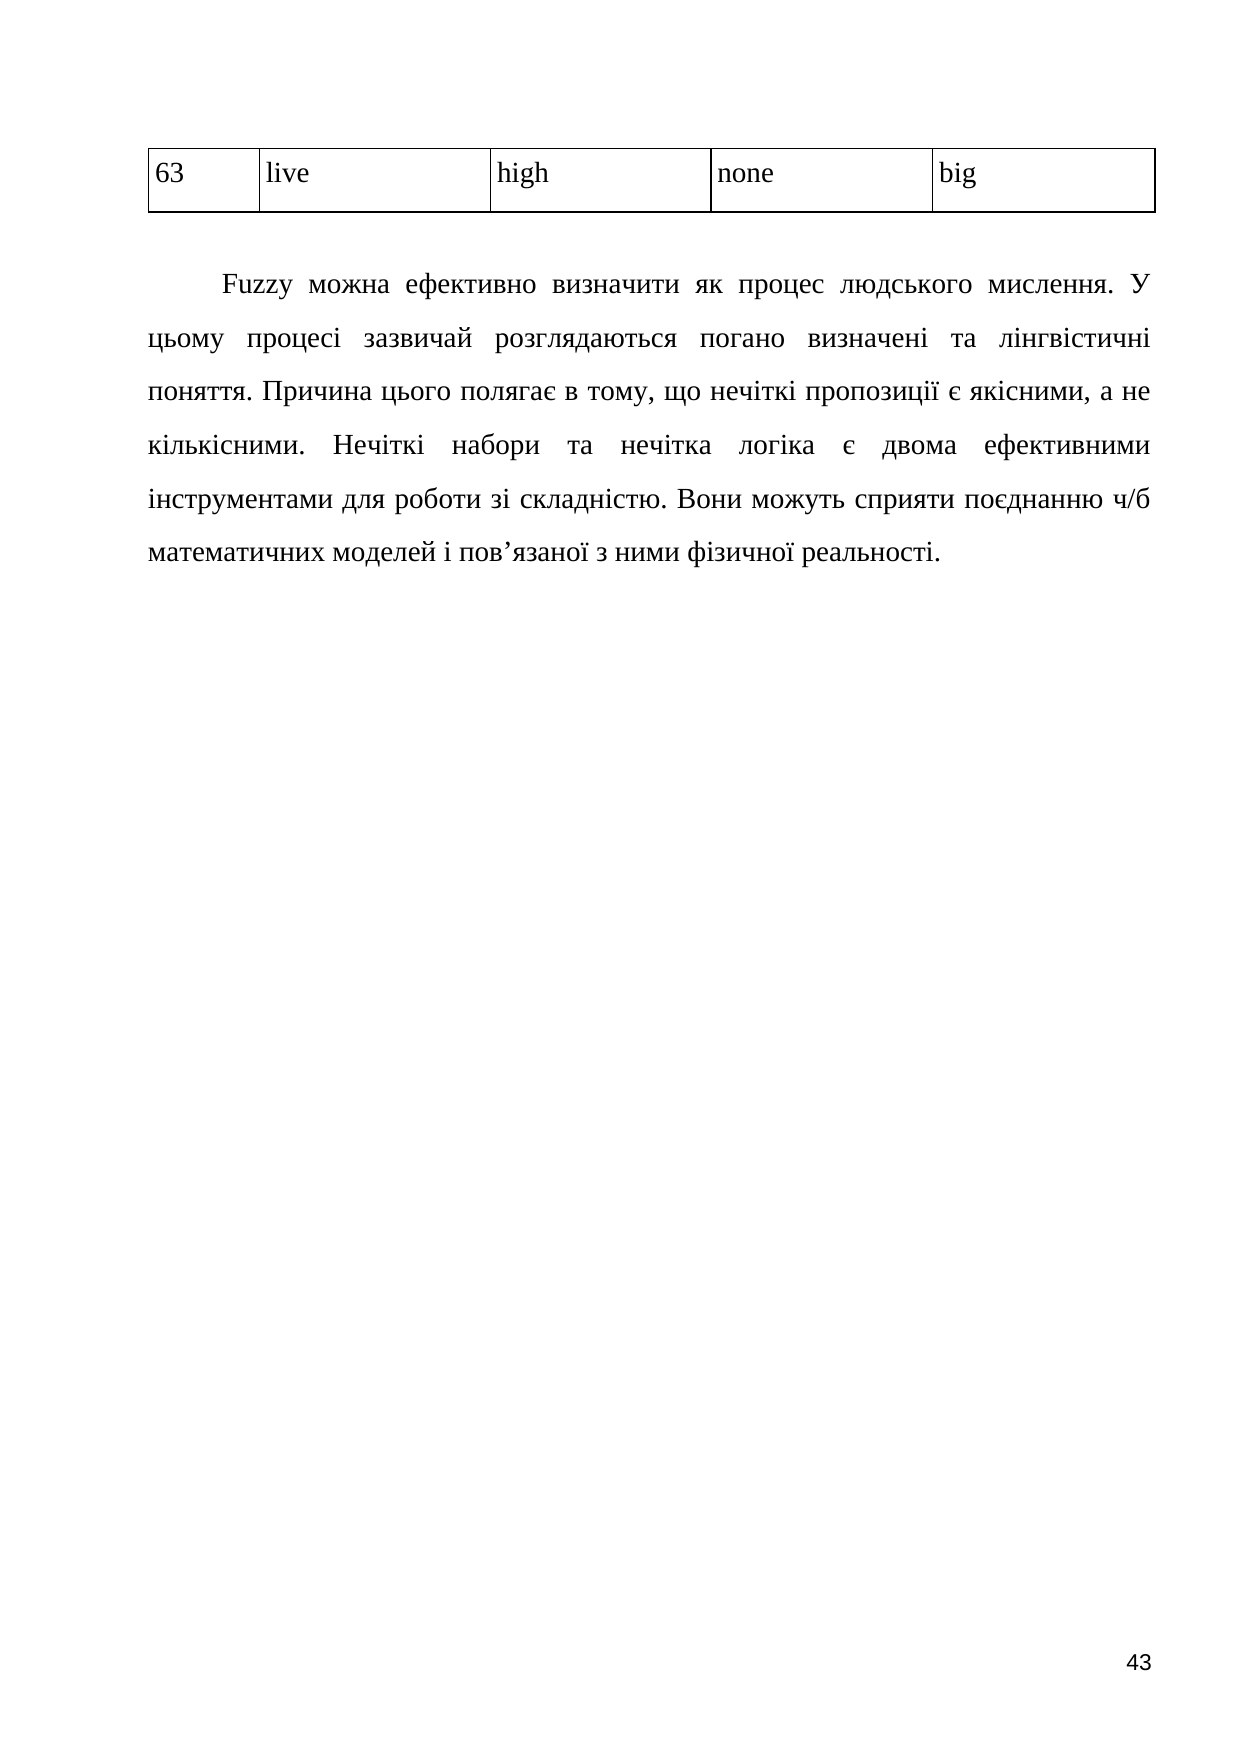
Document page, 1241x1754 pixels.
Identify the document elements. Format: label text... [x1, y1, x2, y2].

table_cell 63 [149, 149, 259, 211]
table_cell high [491, 149, 710, 211]
table_cell big [933, 149, 1154, 211]
table_cell none [712, 149, 932, 211]
text Fuzzy можна ефективно визначити як процес людського мислення. У цьому процесі зазвичай розглядаються погано визначені та лінгвістичні поняття. Причина цього полягає в тому, що нечіткі пропозиції є якісними, а не кількісними. Нечіткі набори та нечітка логіка є двома ефективними інструментами для роботи зі складністю. Вони можуть сприяти поєднанню ч/б математичних моделей і пов’язаної з ними фізичної реальності. [148, 266, 1152, 568]
table_cell live [260, 149, 490, 211]
